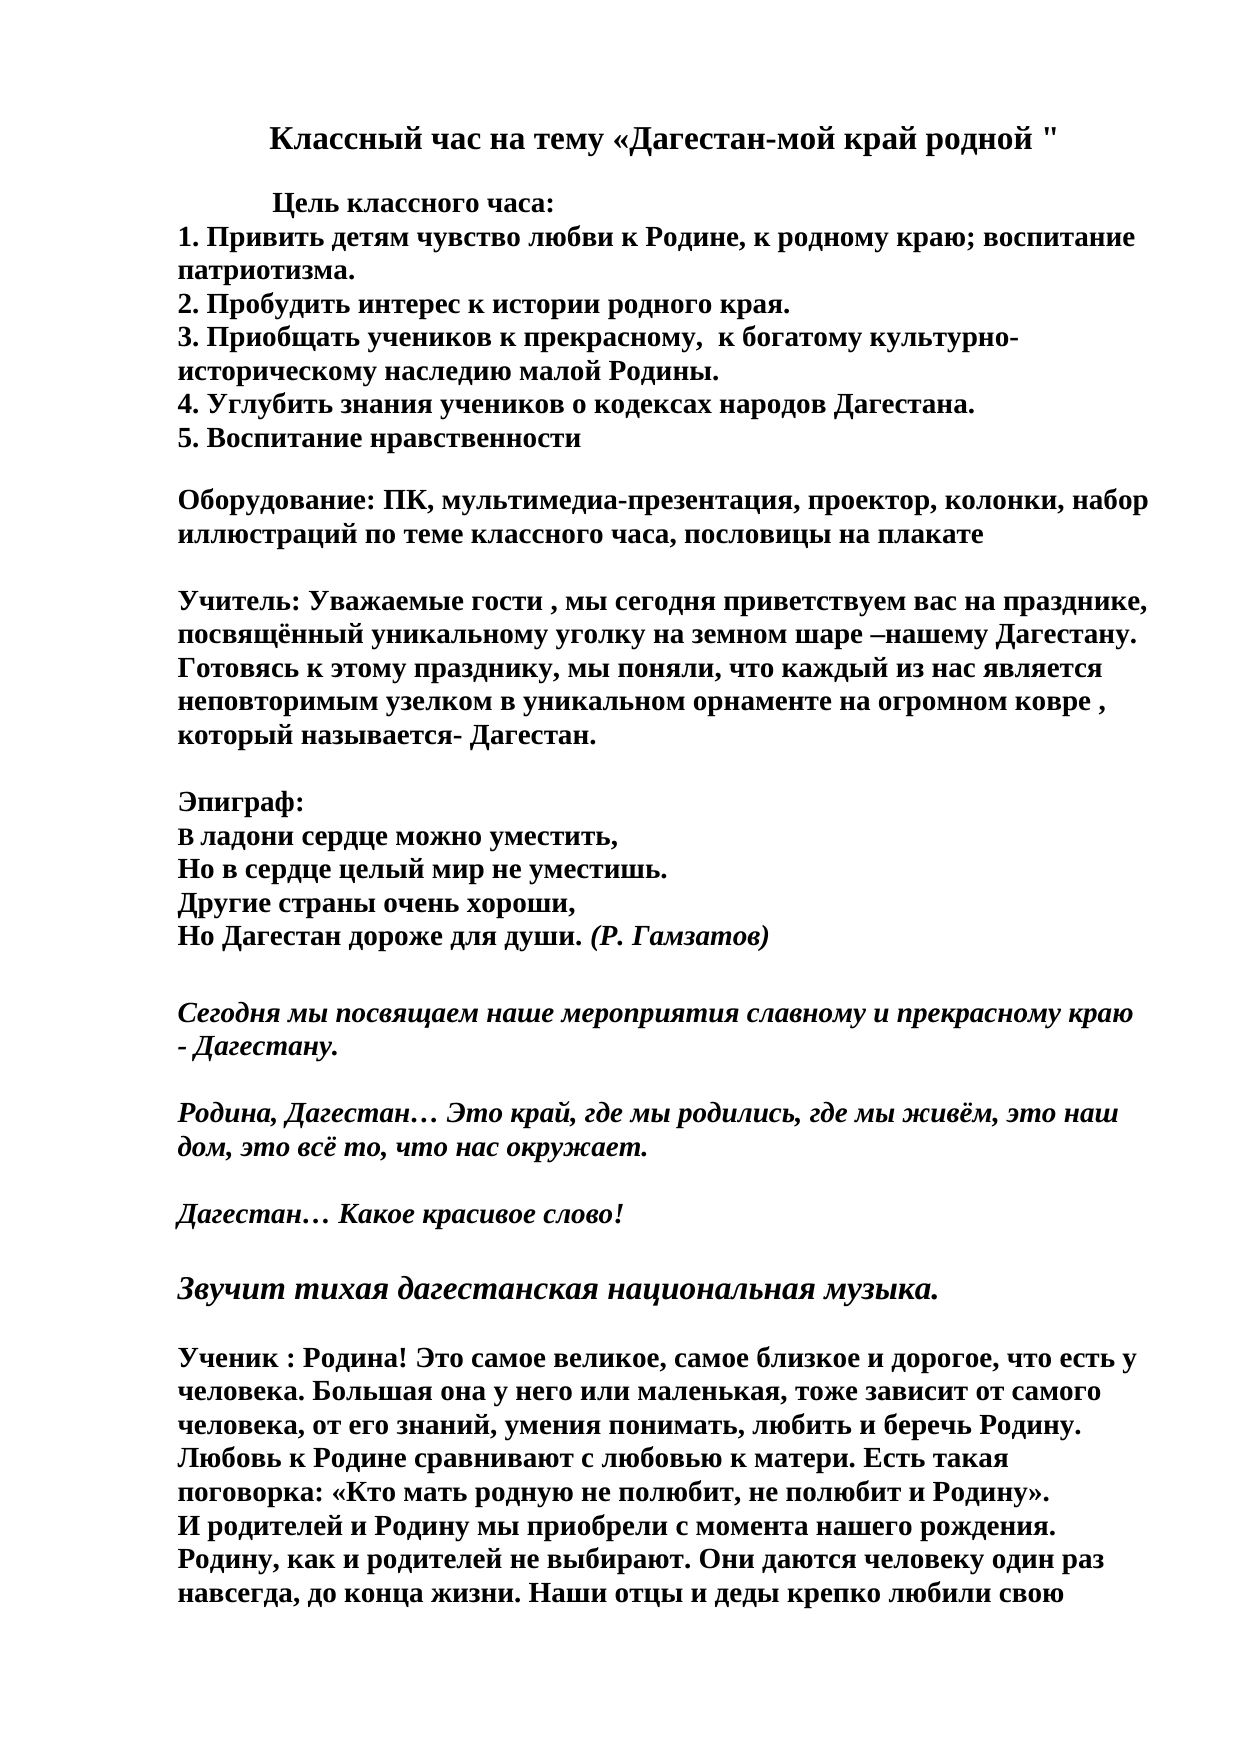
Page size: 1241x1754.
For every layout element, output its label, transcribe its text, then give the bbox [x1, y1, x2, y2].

text Учитель: Уважаемые гости , мы сегодня приветствуем вас на празднике, посвящённый уникальному уголку на земном шаре –нашему Дагестану. [177, 583, 1152, 650]
text Эпиграф: [177, 784, 1152, 818]
text 1. Привить детям чувство любви к Родине, к родному краю; воспитание патриотизма. [177, 219, 1152, 286]
text Классный час на тему «Дагестан-мой край родной " [177, 118, 1152, 156]
text 5. Воспитание нравственности [177, 420, 1152, 453]
text Цель классного часа: [177, 185, 1152, 219]
text Звучит тихая дагестанская национальная музыка. [177, 1268, 1152, 1306]
text Сегодня мы посвящаем наше мероприятия славному и прекрасному краю - Дагестану. Родина, Дагестан… Это край, где мы родились, где мы живём, это наш дом, это всё то, что нас окружает. Дагестан… Какое красивое слово! [177, 995, 1152, 1230]
text Ученик : Родина! Это самое великое, самое близкое и дорогое, что есть у человека. Большая она у него или маленькая, тоже зависит от самого человека, от его знаний, умения понимать, любить и беречь Родину. Любовь к Родине сравнивают с любовью к матери. Есть такая поговорка: «Кто мать родную не полюбит, не полюбит и Родину». [177, 1340, 1152, 1508]
text Оборудование: ПК, мультимедиа-презентация, проектор, колонки, набор иллюстраций по теме классного часа, пословицы на плакате [177, 482, 1152, 549]
text Готовясь к этому празднику, мы поняли, что каждый из нас является неповторимым узелком в уникальном орнаменте на огромном ковре , который называется- Дагестан. [177, 650, 1152, 751]
text 2. Пробудить интерес к истории родного края. [177, 286, 1152, 319]
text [177, 1508, 1152, 1608]
text В ладони сердце можно уместить, Но в сердце целый мир не уместишь. Другие страны очень хороши, Но Дагестан дороже для души. (Р. Гамзатов) [177, 818, 1152, 952]
text 4. Углубить знания учеников о кодексах народов Дагестана. [177, 386, 1152, 420]
text 3. Приобщать учеников к прекрасному, к богатому культурно-историческому наследию малой Родины. [177, 319, 1152, 386]
